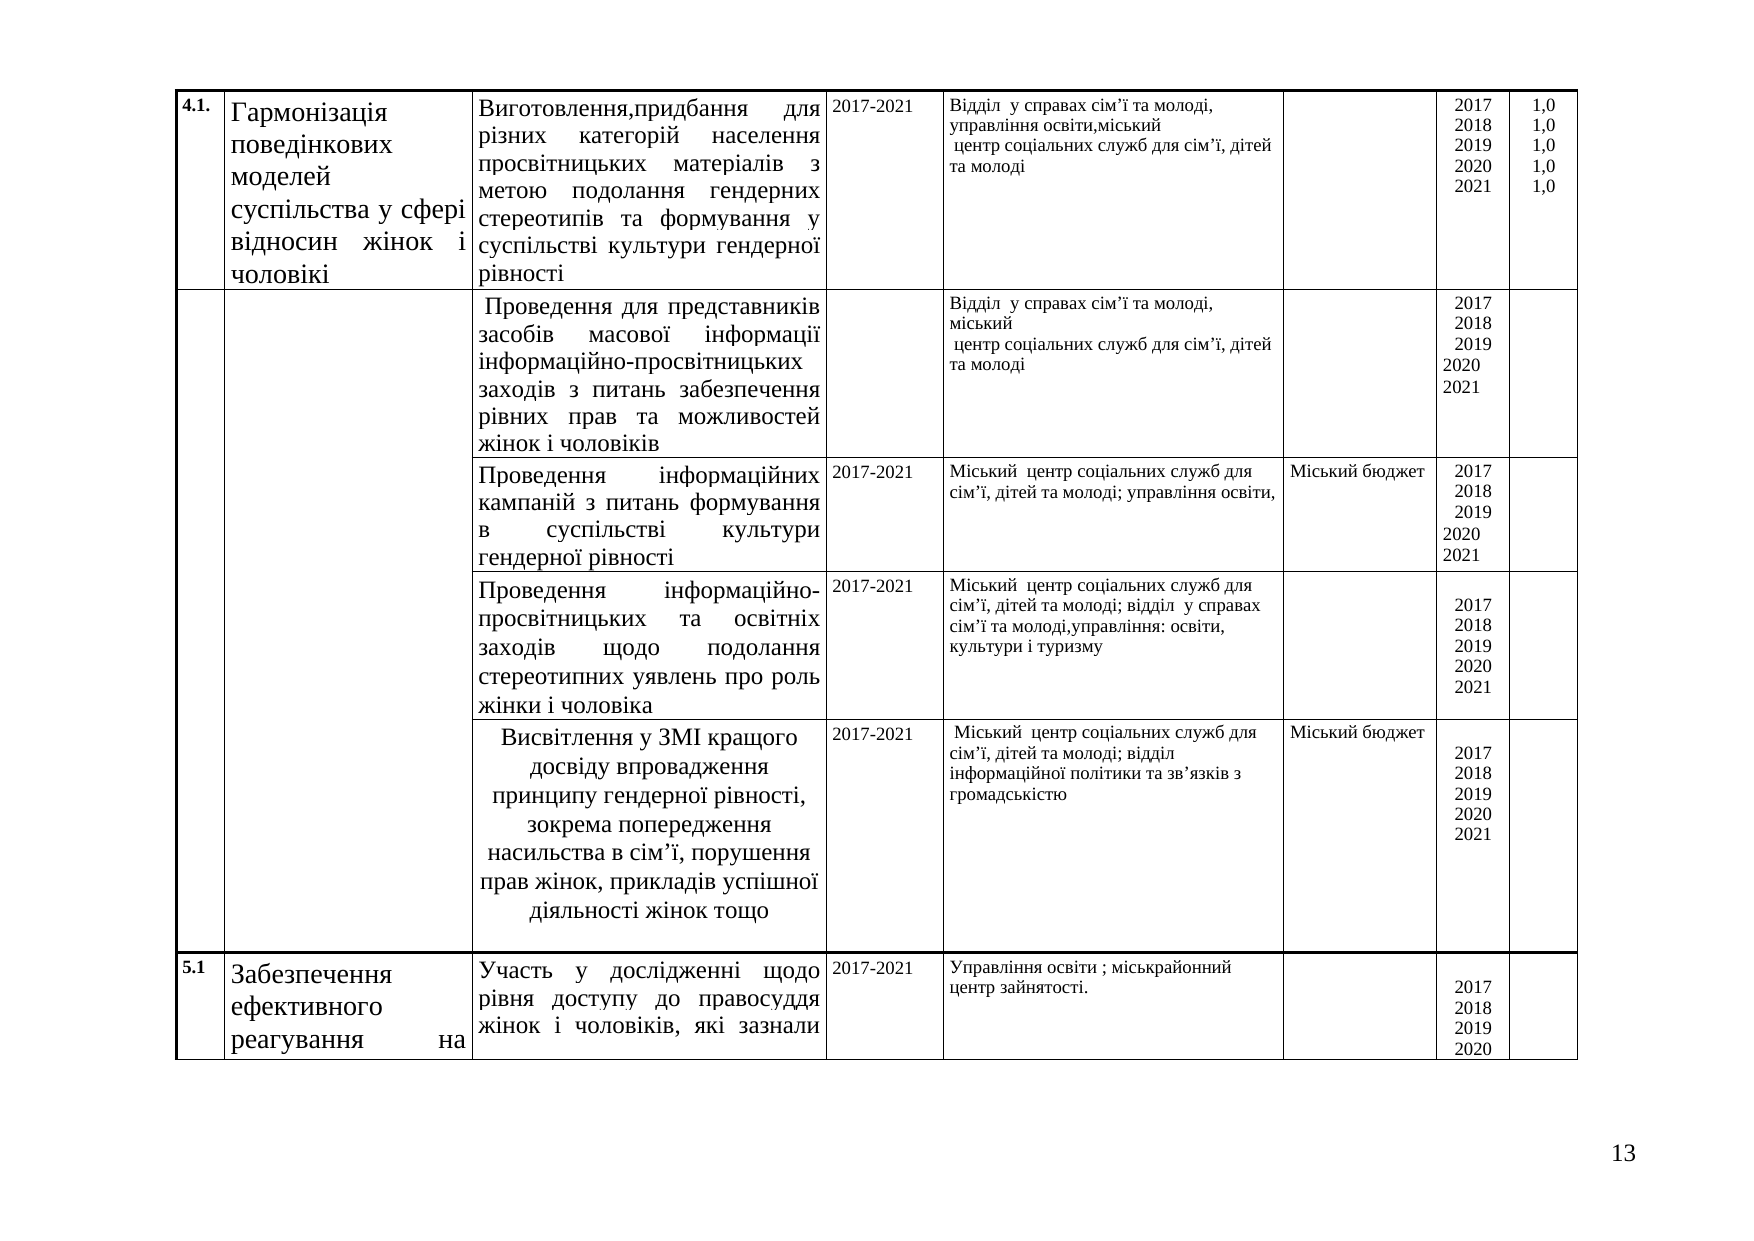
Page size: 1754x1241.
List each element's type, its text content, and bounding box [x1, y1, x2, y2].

table_cell [1284, 92, 1436, 289]
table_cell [473, 954, 826, 1059]
table_cell Виготовлення,придбання для різних категорій населення просвітницьких матеріалів з метою подолання гендерних стереотипів та формування у суспільстві культури гендерної рівності [473, 92, 826, 289]
table_cell [1284, 572, 1436, 718]
table_cell [827, 290, 943, 457]
table_cell [1510, 290, 1577, 457]
table_cell Гармонізація поведінкових моделей суспільства у сфері відносин жінок і чоловікі [225, 92, 472, 289]
table_cell 2017-2021 [827, 92, 943, 289]
table_cell 1,0 1,0 1,0 1,0 1,0 [1510, 92, 1577, 289]
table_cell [944, 954, 1283, 1059]
table_cell Відділ у справах сім’ї та молоді, управління освіти,міський центр соціальних служб для сім’ї, дітей та молоді [944, 92, 1283, 289]
table_cell [1510, 572, 1577, 718]
table_cell Міський бюджет [1284, 720, 1436, 951]
table_cell [178, 290, 224, 951]
table_cell Відділ у справах сім’ї та молоді, міський центр соціальних служб для сім’ї, дітей та молоді [944, 290, 1283, 457]
table_cell 5.1 [178, 954, 224, 1059]
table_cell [225, 954, 472, 1059]
table_cell Міський бюджет [1284, 458, 1436, 571]
table_cell 2017 2018 2019 2020 2021 [1437, 458, 1509, 571]
table_cell 2017-2021 [827, 458, 943, 571]
table_cell 2017 2018 2019 2020 2021 [1437, 720, 1509, 951]
table_cell [1284, 290, 1436, 457]
table_cell Міський центр соціальних служб для сім’ї, дітей та молоді; відділ у справах сім’ї та молоді,управління: освіти, культури і туризму [944, 572, 1283, 718]
table_cell Міський центр соціальних служб для сім’ї, дітей та молоді; відділ інформаційної політики та зв’язків з громадськістю [944, 720, 1283, 951]
table_cell Міський центр соціальних служб для сім’ї, дітей та молоді; управління освіти, [944, 458, 1283, 571]
table_cell 2017-2021 [827, 720, 943, 951]
table_cell [1510, 458, 1577, 571]
table_cell [1510, 720, 1577, 951]
table_cell Проведення інформаційно-просвітницьких та освітніх заходів щодо подолання стереотипних уявлень про роль жінки і чоловіка [473, 572, 826, 718]
table_cell Висвітлення у ЗМІ кращого досвіду впровадження принципу гендерної рівності, зокрема попередження насильства в сім’ї, порушення прав жінок, прикладів успішної діяльності жінок тощо [473, 720, 826, 951]
table_cell Проведення інформаційних кампаній з питань формування в суспільстві культури гендерної рівності [473, 458, 826, 571]
table_cell 2017-2021 [827, 572, 943, 718]
table_cell 2017 2018 2019 2020 2021 [1437, 290, 1509, 457]
table_cell [225, 290, 472, 951]
table_cell 2017-2021 [827, 954, 943, 1059]
table_cell Проведення для представників засобів масової інформації інформаційно-просвітницьких заходів з питань забезпечення рівних прав та можливостей жінок і чоловіків [473, 290, 826, 457]
table_cell [1510, 954, 1577, 1059]
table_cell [1437, 954, 1509, 1059]
table_cell 2017 2018 2019 2020 2021 [1437, 572, 1509, 718]
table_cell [1437, 92, 1509, 289]
table_cell [1284, 954, 1436, 1059]
table_cell 4.1. [178, 92, 224, 289]
